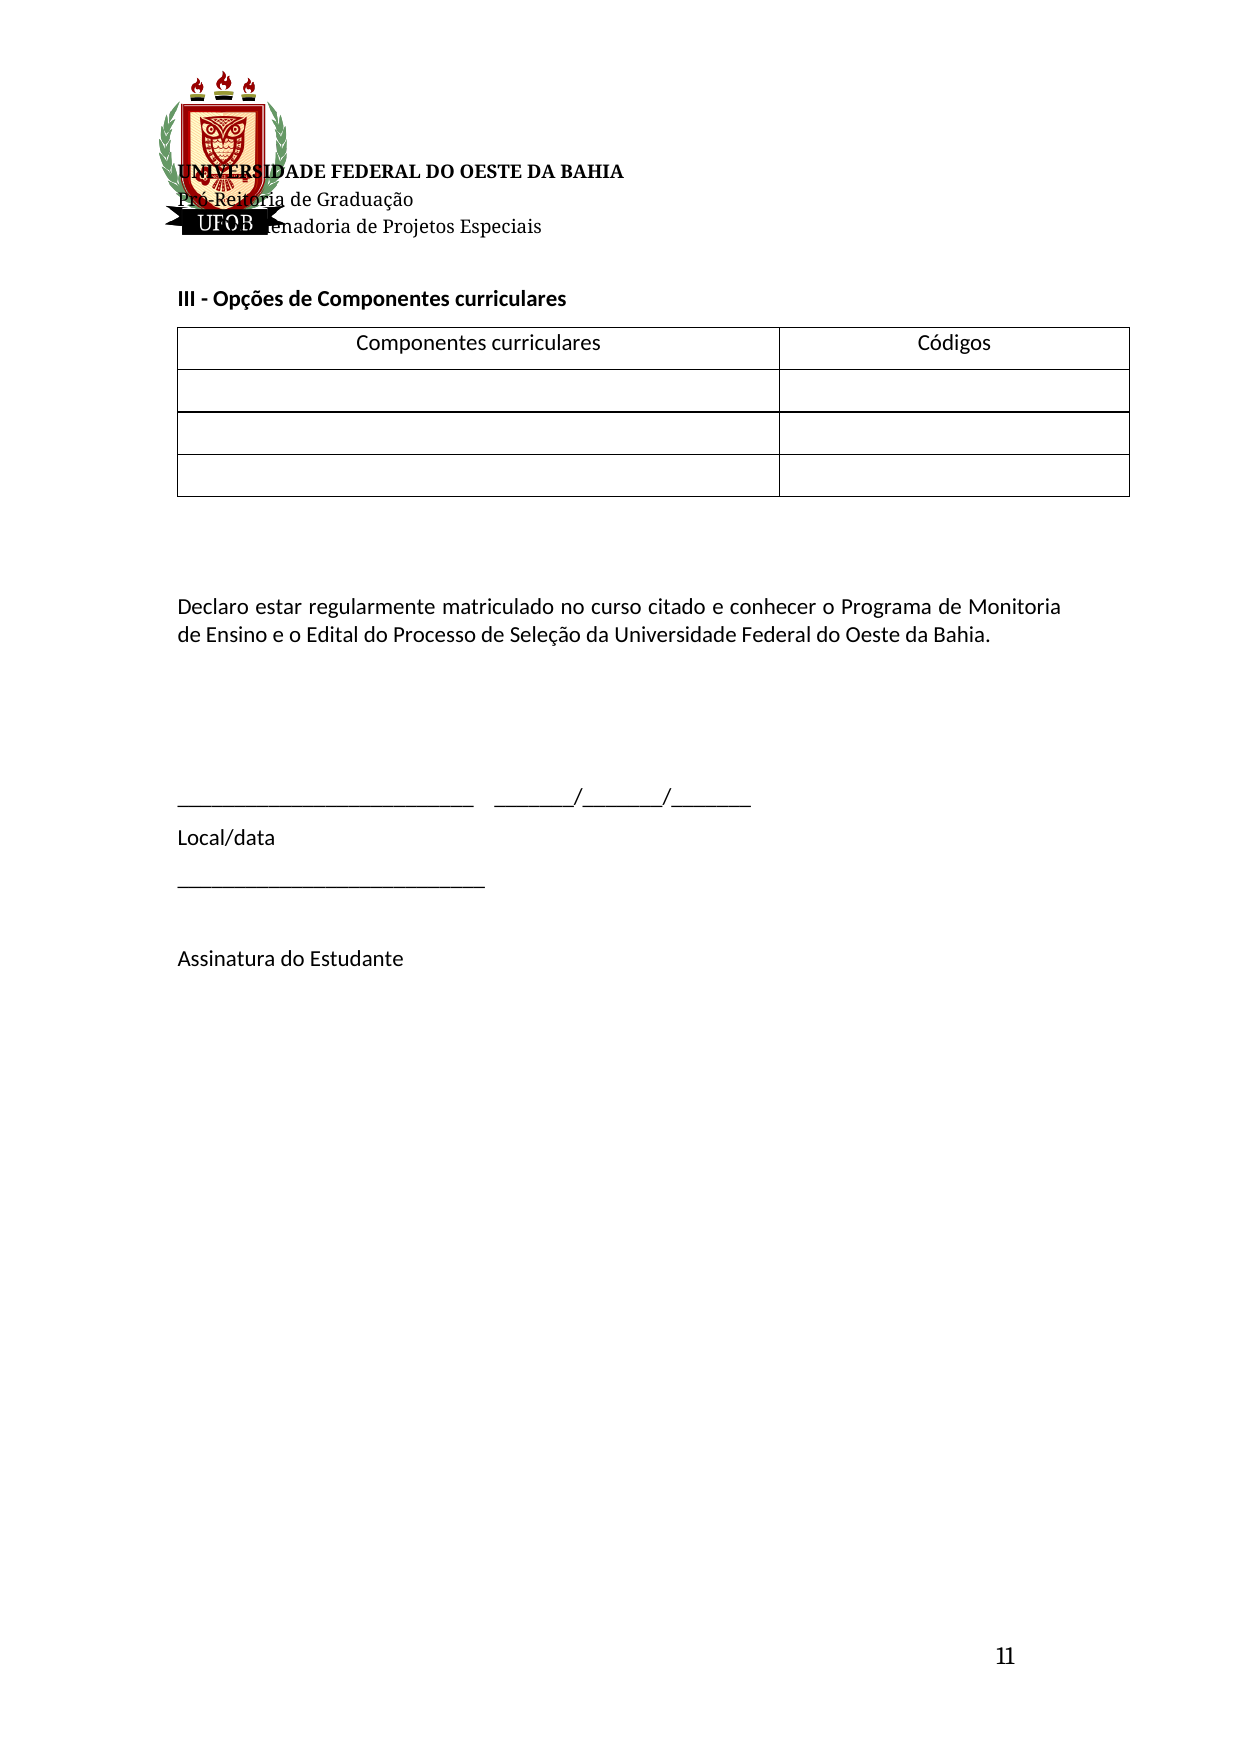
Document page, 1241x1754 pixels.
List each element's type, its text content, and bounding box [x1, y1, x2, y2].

picture [159, 70, 287, 235]
table_cell [780, 413, 1129, 454]
table_cell [178, 455, 779, 496]
table_header Componentes curriculares [178, 328, 779, 369]
table_header Códigos [780, 328, 1129, 369]
table_cell [780, 455, 1129, 496]
text ___________________________ [177, 863, 1152, 891]
text Local/data [177, 823, 1063, 851]
text III - Opções de Componentes curriculares [177, 284, 1063, 312]
table_cell [178, 370, 779, 411]
text __________________________ _______/_______/_______ [177, 782, 1063, 810]
text Assinatura do Estudante [177, 944, 1152, 972]
table_cell [178, 413, 779, 454]
text Declaro estar regularmente matriculado no curso citado e conhecer o Programa de Monitoria de Ensino e o Edital do Processo de Seleção da Universidade Federal do Oeste da Bahia. [177, 592, 1063, 648]
table_cell [780, 370, 1129, 411]
